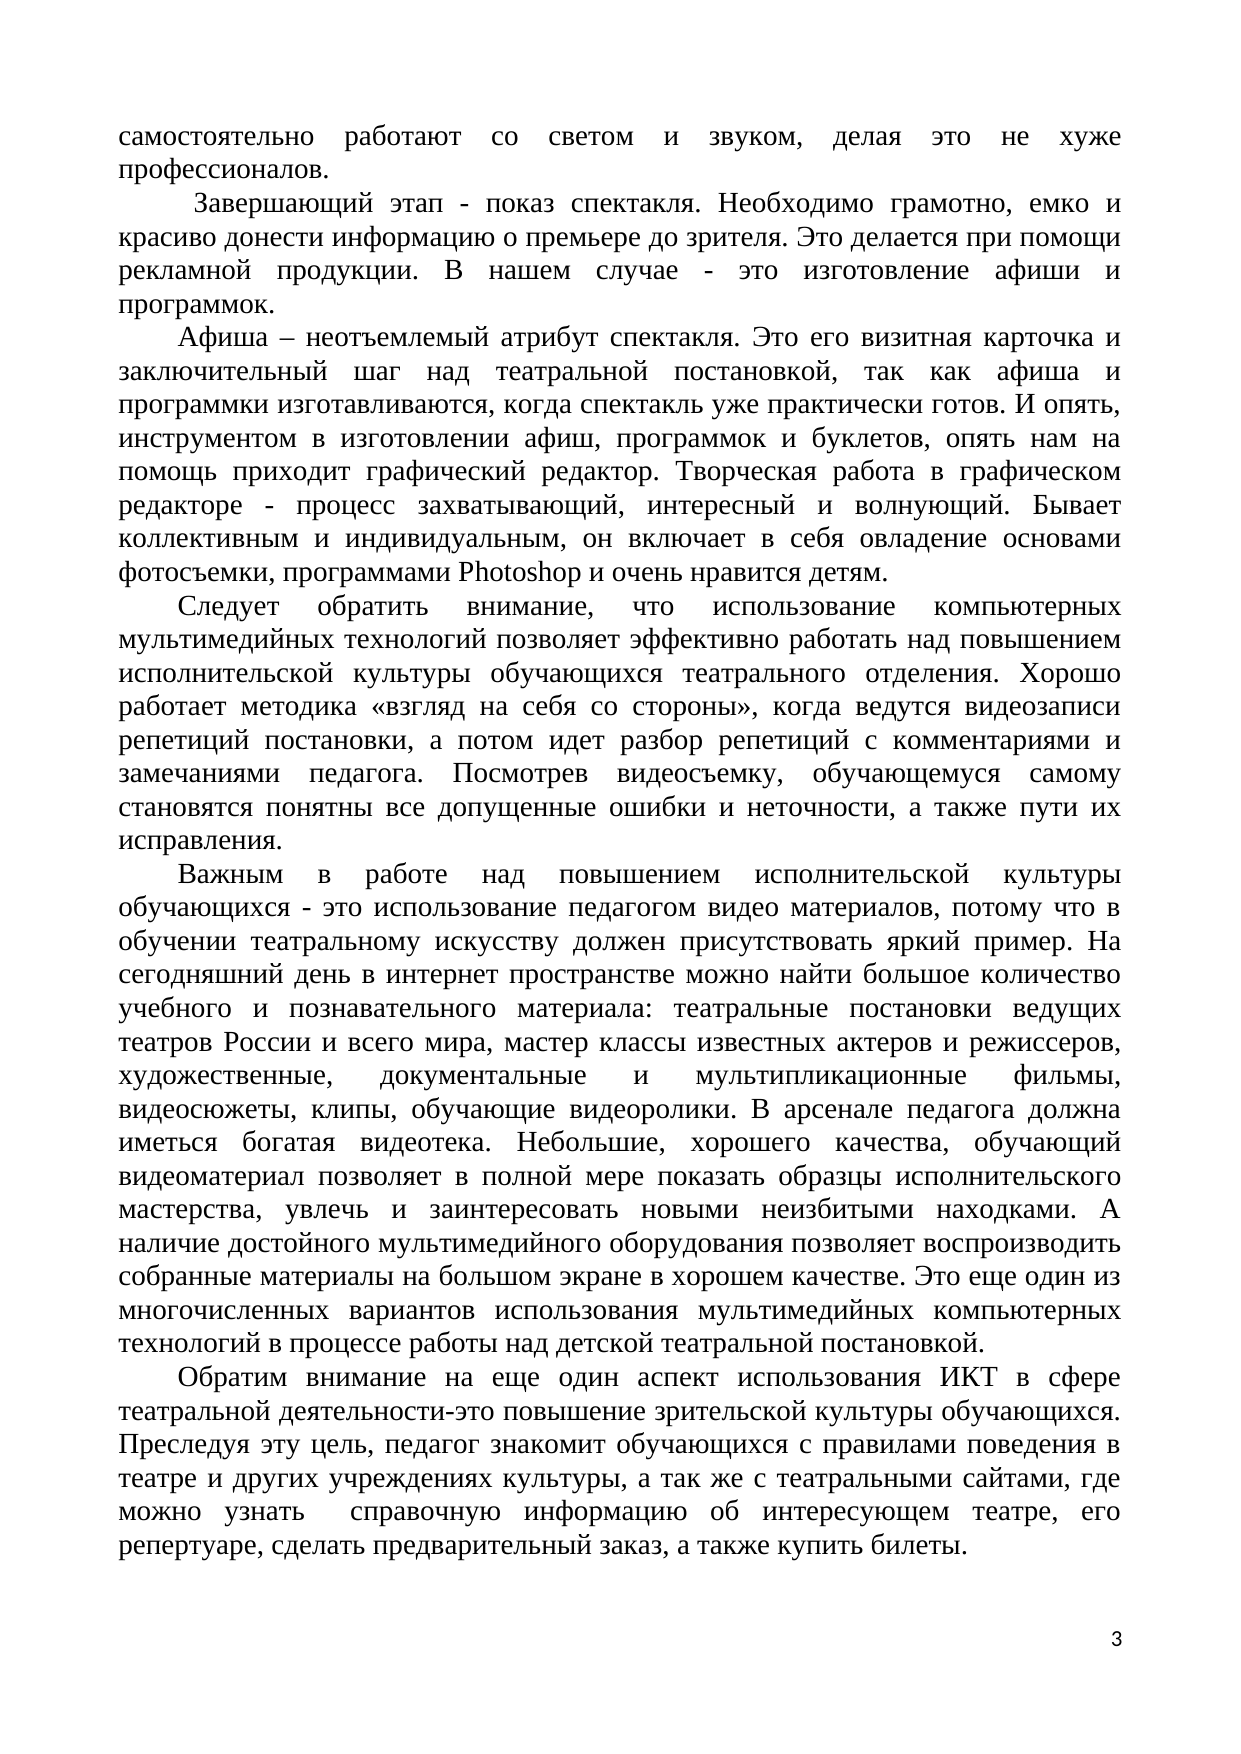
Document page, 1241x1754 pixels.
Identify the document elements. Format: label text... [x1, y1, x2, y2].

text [118, 118, 1122, 185]
text Афиша – неотъемлемый атрибут спектакля. Это его визитная карточка и заключительный шаг над театральной постановкой, так как афиша и программки изготавливаются, когда спектакль уже практически готов. И опять, инструментом в изготовлении афиш, программок и буклетов, опять нам на помощь приходит графический редактор. Творческая работа в графическом редакторе - процесс захватывающий, интересный и волнующий. Бывает коллективным и индивидуальным, он включает в себя овладение основами фотосъемки, программами Рhotoshop и очень нравится детям. [118, 319, 1122, 588]
text Завершающий этап - показ спектакля. Необходимо грамотно, емко и красиво донести информацию о премьере до зрителя. Это делается при помощи рекламной продукции. В нашем случае - это изготовление афиши и программок. [118, 185, 1122, 319]
text Следует обратить внимание, что использование компьютерных мультимедийных технологий позволяет эффективно работать над повышением исполнительской культуры обучающихся театрального отделения. Хорошо работает методика «взгляд на себя со стороны», когда ведутся видеозаписи репетиций постановки, а потом идет разбор репетиций с комментариями и замечаниями педагога. Посмотрев видеосъемку, обучающемуся самому становятся понятны все допущенные ошибки и неточности, а также пути их исправления. [118, 588, 1122, 856]
text Важным в работе над повышением исполнительской культуры обучающихся - это использование педагогом видео материалов, потому что в обучении театральному искусству должен присутствовать яркий пример. На сегодняшний день в интернет пространстве можно найти большое количество учебного и познавательного материала: театральные постановки ведущих театров России и всего мира, мастер классы известных актеров и режиссеров, художественные, документальные и мультипликационные фильмы, видеосюжеты, клипы, обучающие видеоролики. В арсенале педагога должна иметься богатая видеотека. Небольшие, хорошего качества, обучающий видеоматериал позволяет в полной мере показать образцы исполнительского мастерства, увлечь и заинтересовать новыми неизбитыми находками. А наличие достойного мультимедийного оборудования позволяет воспроизводить собранные материалы на большом экране в хорошем качестве. Это еще один из многочисленных вариантов использования мультимедийных компьютерных технологий в процессе работы над детской театральной постановкой. [118, 856, 1122, 1359]
text Обратим внимание на еще один аспект использования ИКТ в сфере театральной деятельности-это повышение зрительской культуры обучающихся. Преследуя эту цель, педагог знакомит обучающихся с правилами поведения в театре и других учреждениях культуры, а так же с театральными сайтами, где можно узнать справочную информацию об интересующем театре, его репертуаре, сделать предварительный заказ, а также купить билеты. [118, 1359, 1122, 1560]
